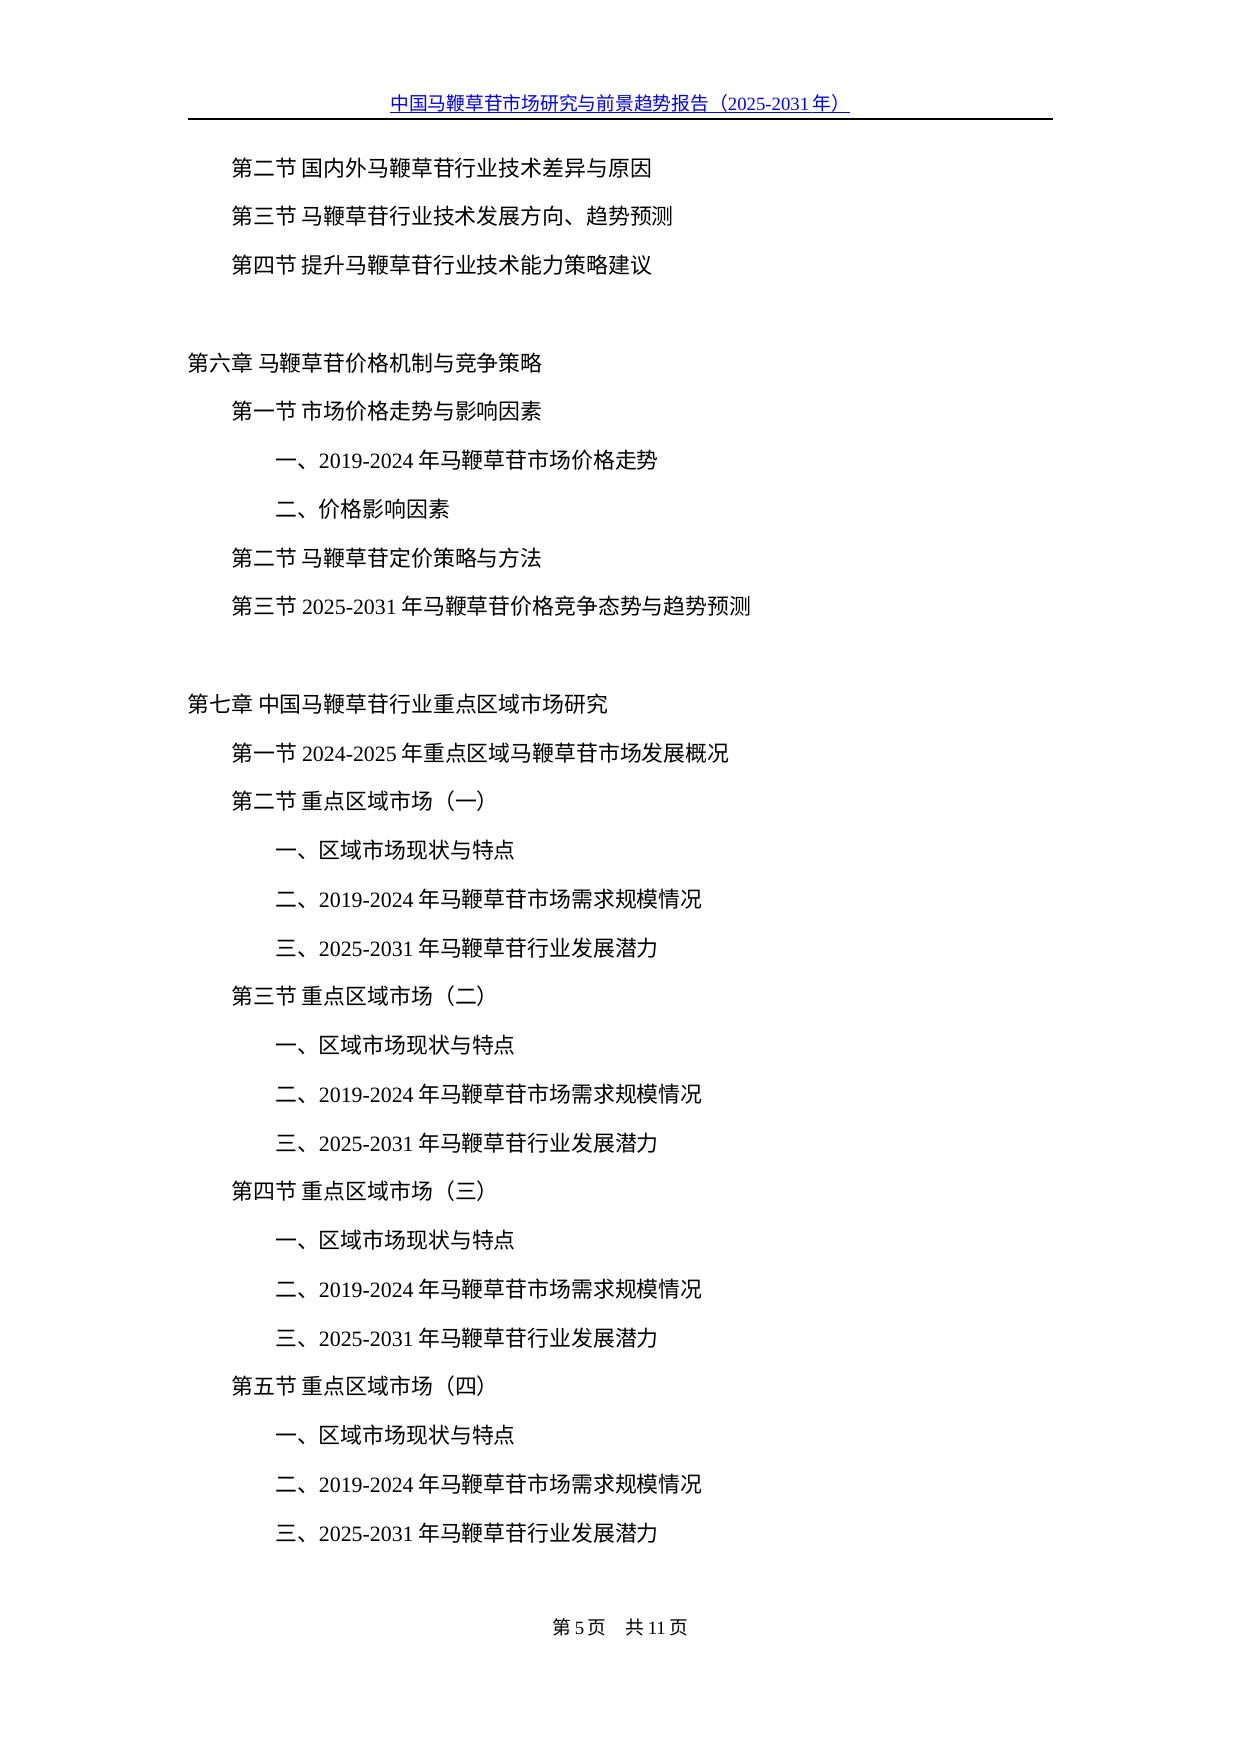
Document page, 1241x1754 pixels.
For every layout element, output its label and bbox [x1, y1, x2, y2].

text [187, 150, 1053, 1548]
